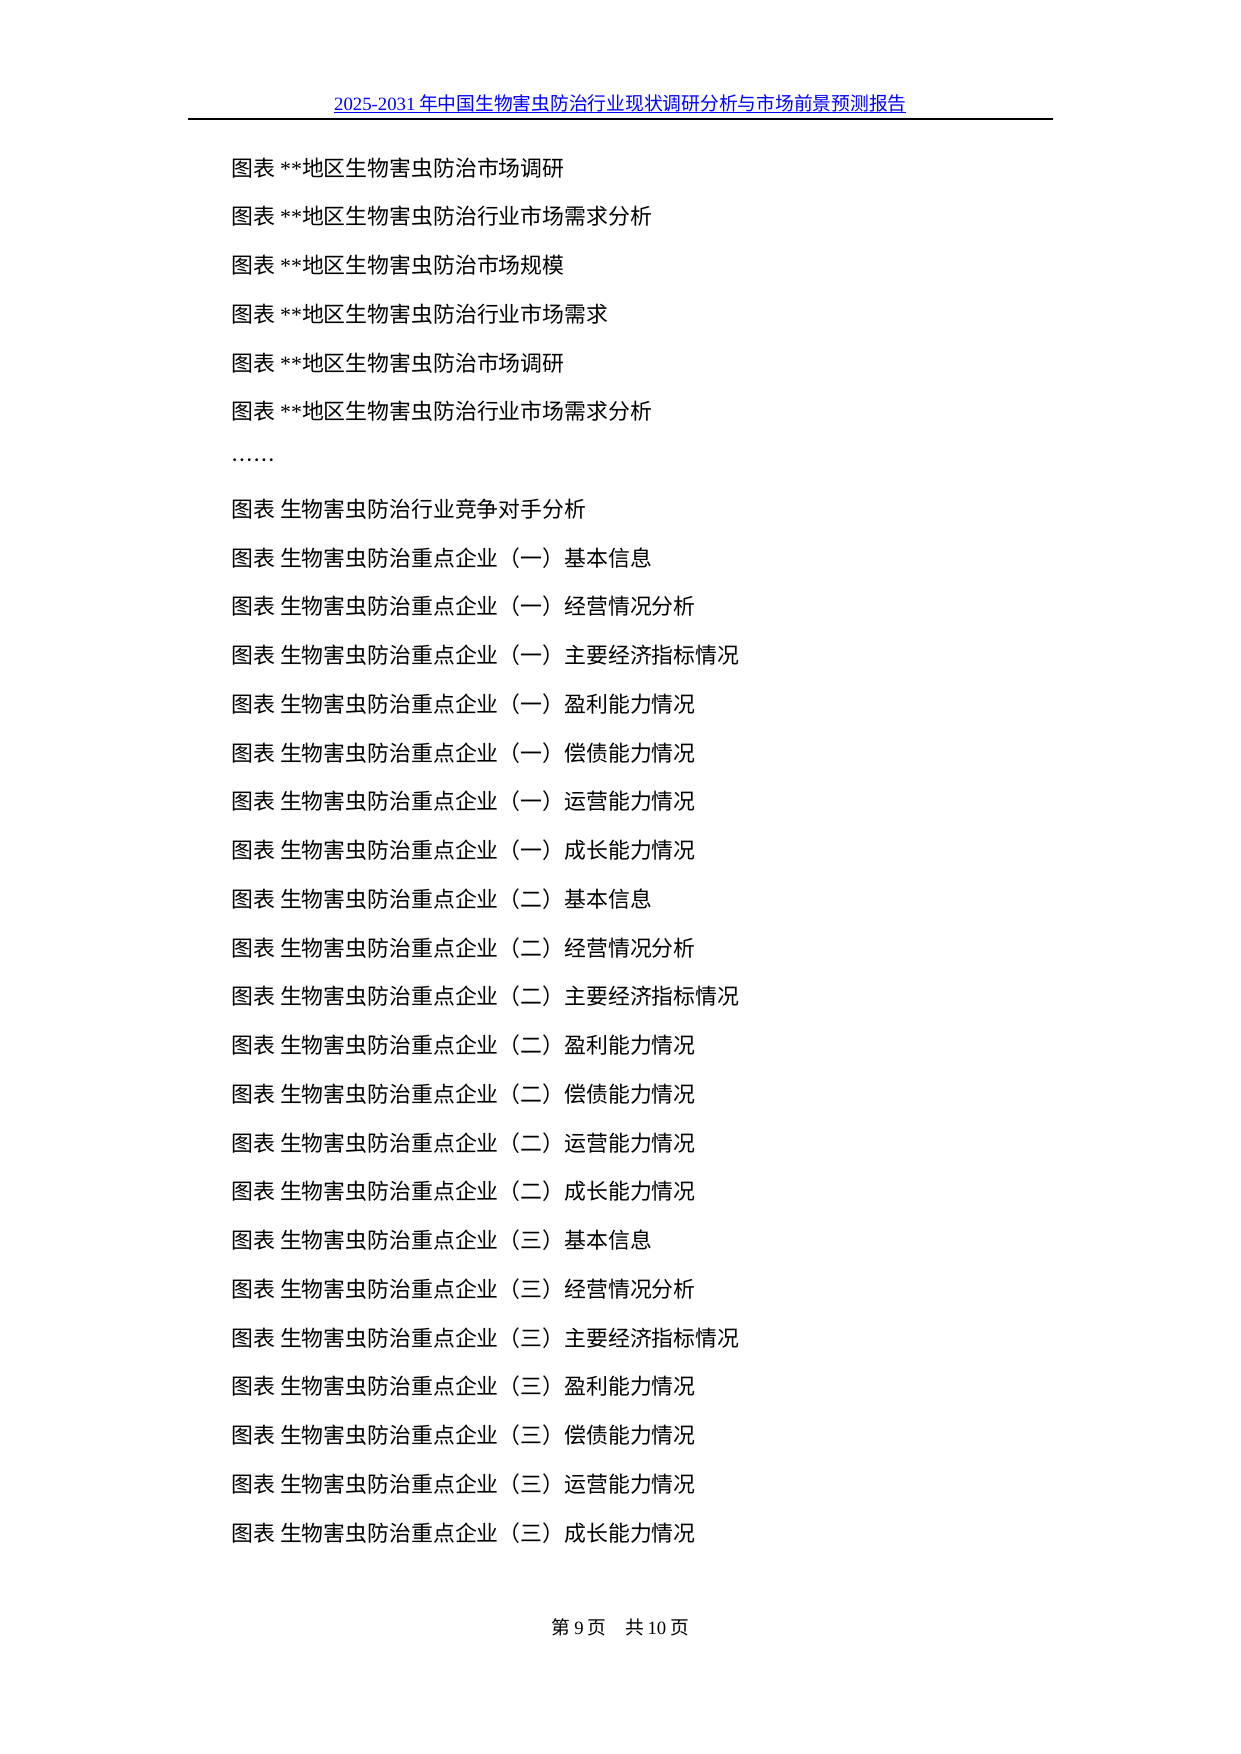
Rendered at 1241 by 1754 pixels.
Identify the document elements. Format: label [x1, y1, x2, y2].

text [187, 150, 1053, 1548]
